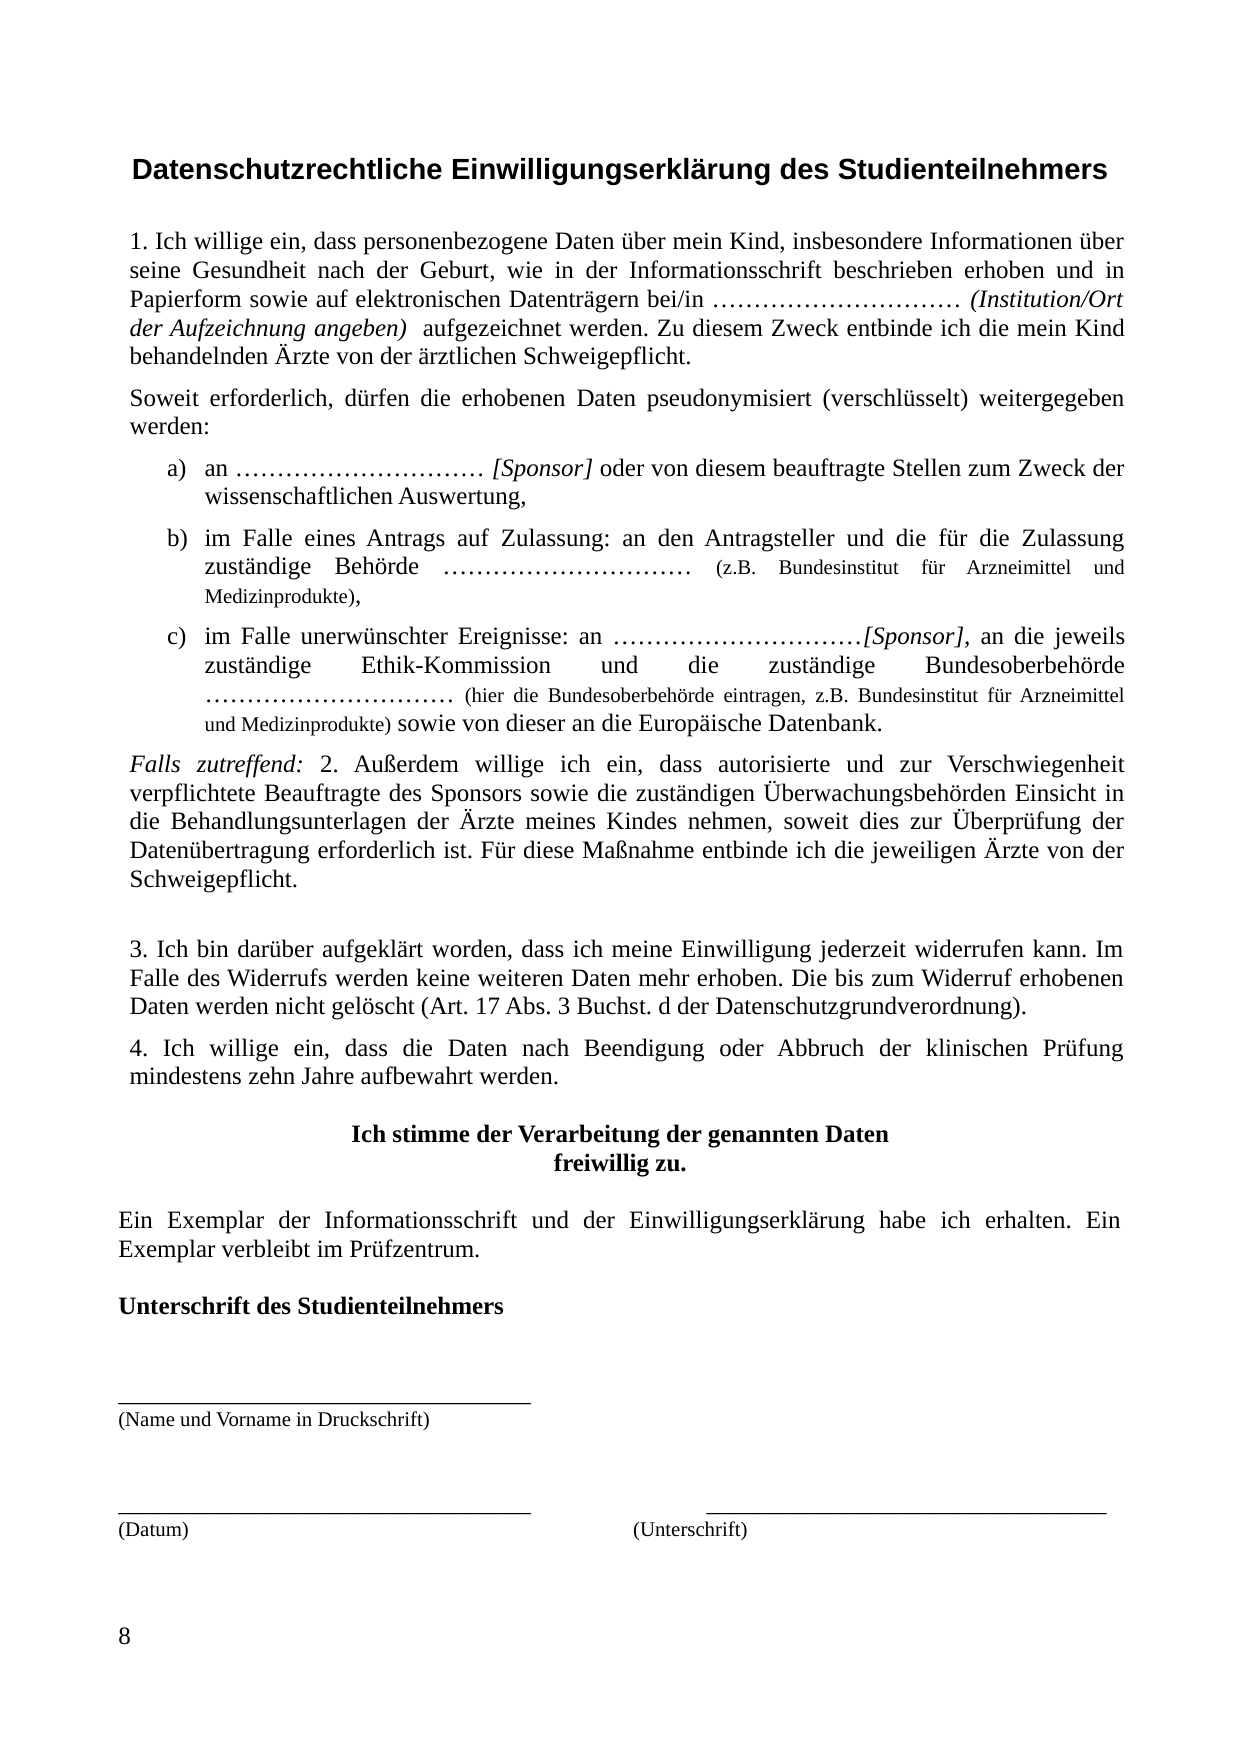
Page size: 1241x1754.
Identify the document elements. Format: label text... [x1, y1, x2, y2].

text Datenschutzrechtliche Einwilligungserklärung des Studienteilnehmers [118, 152, 1122, 185]
text (Datum) (Unterschrift) [118, 1517, 1122, 1541]
text freiwillig zu. [118, 1148, 1122, 1176]
text Ich stimme der Verarbeitung der genannten Daten [118, 1119, 1122, 1148]
table_header 3. Ich bin darüber aufgeklärt worden, dass ich meine Einwilligung jederzeit widerrufen kann. Im Falle des Widerrufs werden keine weiteren Daten mehr erhoben. Die bis zum Widerruf erhobenen Daten werden nicht gelöscht (Art. 17 Abs. 3 Buchst. d der Datenschutzgrundverordnung). 4. Ich willige ein, dass die Daten nach Beendigung oder Abbruch der klinischen Prüfung mindestens zehn Jahre aufbewahrt werden. [118, 934, 1137, 1119]
text (Name und Vorname in Druckschrift) [118, 1406, 1122, 1431]
table_header 1. Ich willige ein, dass personenbezogene Daten über mein Kind, insbesondere Informationen über seine Gesundheit nach der Geburt, wie in der Informationsschrift beschrieben erhoben und in Papierform sowie auf elektronischen Datenträgern bei/in ………………………… (Institution/Ort der Aufzeichnung angeben) aufgezeichnet werden. Zu diesem Zweck entbinde ich die mein Kind behandelnden Ärzte von der ärztlichen Schweigepflicht. Soweit erforderlich, dürfen die erhobenen Daten pseudonymisiert (verschlüsselt) weitergegeben werden: an ………………………… [Sponsor] oder von diesem beauftragte Stellen zum Zweck der wissenschaftlichen Auswertung, im Falle eines Antrags auf Zulassung: an den Antragsteller und die für die Zulassung zuständige Behörde ………………………… (z.B. Bundesinstitut für Arzneimittel und Medizinprodukte), im Falle unerwünschter Ereignisse: an …………………………[Sponsor], an die jeweils zuständige Ethik-Kommission und die zuständige Bundesoberbehörde ………………………… (hier die Bundesoberbehörde eintragen, z.B. Bundesinstitut für Arzneimittel und Medizinprodukte) sowie von dieser an die Europäische Datenbank. Falls zutreffend: 2. Außerdem willige ich ein, dass autorisierte und zur Verschwiegenheit verpflichtete Beauftragte des Sponsors sowie die zuständigen Überwachungsbehörden Einsicht in die Behandlungsunterlagen der Ärzte meines Kindes nehmen, soweit dies zur Überprüfung der Datenübertragung erforderlich ist. Für diese Maßnahme entbinde ich die jeweiligen Ärzte von der Schweigepflicht. [118, 185, 1137, 905]
text _________________________________ ________________________________ [118, 1488, 1122, 1517]
text Ein Exemplar der Informationsschrift und der Einwilligungserklärung habe ich erhalten. Ein Exemplar verbleibt im Prüfzentrum. [118, 1205, 1122, 1263]
text Unterschrift des Studienteilnehmers [118, 1291, 1122, 1320]
text _________________________________ [118, 1378, 1122, 1406]
